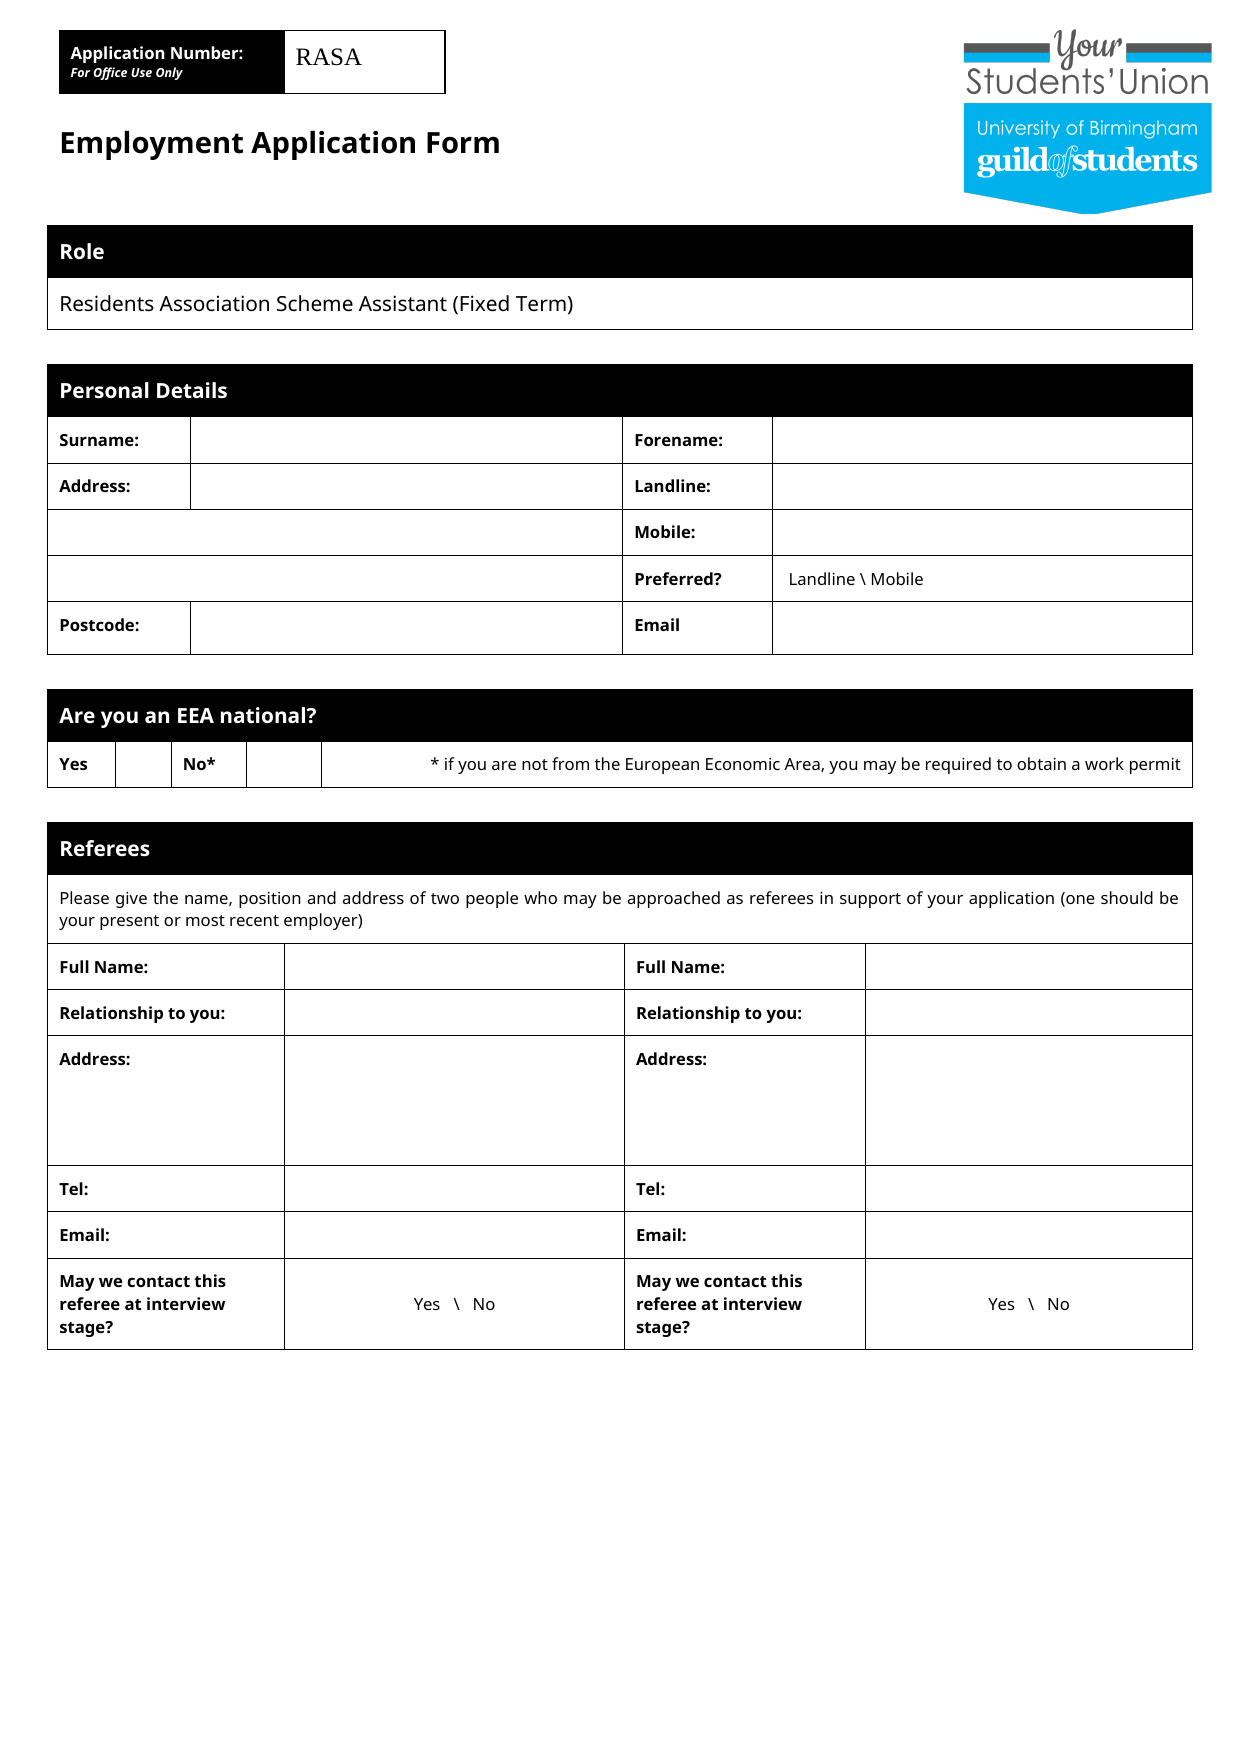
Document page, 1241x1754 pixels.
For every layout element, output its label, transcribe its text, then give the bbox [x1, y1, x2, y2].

table_cell Yes [48, 742, 115, 787]
table_header Are you an EEA national? [48, 690, 1192, 741]
table_cell Relationship to you: [625, 990, 865, 1035]
table_cell Mobile: [623, 510, 772, 555]
table_cell Please give the name, position and address of two people who may be approached as referees in support of your application (one should be your present or most recent employer) [48, 875, 1192, 943]
table_header Referees [48, 823, 1192, 874]
table_cell [48, 510, 622, 555]
table_cell [285, 1212, 624, 1257]
table_cell May we contact this referee at interview stage? [48, 1259, 284, 1349]
table_cell Landline \ Mobile [773, 556, 1192, 601]
table_cell Email: [48, 1212, 284, 1257]
table_cell [866, 1212, 1192, 1257]
table_cell [191, 417, 622, 462]
table_cell Address: [625, 1036, 865, 1165]
table_cell May we contact this referee at interview stage? [625, 1259, 865, 1349]
table_cell Forename: [623, 417, 772, 462]
table_cell [48, 556, 622, 601]
table_cell Relationship to you: [48, 990, 284, 1035]
table_cell [773, 417, 1192, 462]
table_cell [116, 742, 171, 787]
table_cell * if you are not from the European Economic Area, you may be required to obtain a work permit [322, 742, 1192, 787]
table_cell [191, 464, 622, 509]
table_cell [285, 1036, 624, 1165]
table_cell [773, 464, 1192, 509]
table_cell [866, 990, 1192, 1035]
table_cell Residents Association Scheme Assistant (Fixed Term) [48, 278, 1192, 329]
table_cell Surname: [48, 417, 190, 462]
table_cell Email [623, 602, 772, 653]
table_cell [191, 602, 622, 653]
table_cell [866, 944, 1192, 989]
table_header Role [48, 226, 1192, 277]
table_cell Preferred? [623, 556, 772, 601]
table_cell Yes \ No [866, 1259, 1192, 1349]
table_cell Full Name: [48, 944, 284, 989]
table_cell [285, 944, 624, 989]
table_cell Postcode: [48, 602, 190, 653]
table_cell [866, 1166, 1192, 1211]
table_cell Tel: [48, 1166, 284, 1211]
table_cell [773, 602, 1192, 653]
table_cell Landline: [623, 464, 772, 509]
table_cell No* [172, 742, 246, 787]
table_cell Full Name: [625, 944, 865, 989]
table_cell [866, 1036, 1192, 1165]
text Employment Application Form [59, 123, 1181, 162]
table_cell Email: [625, 1212, 865, 1257]
table_cell Address: [48, 1036, 284, 1165]
table_cell [773, 510, 1192, 555]
table_cell Yes \ No [285, 1259, 624, 1349]
table_cell Address: [48, 464, 190, 509]
table_cell Tel: [625, 1166, 865, 1211]
table_cell [285, 990, 624, 1035]
table_cell [285, 1166, 624, 1211]
table_header Personal Details [48, 365, 1192, 416]
table_cell [247, 742, 321, 787]
